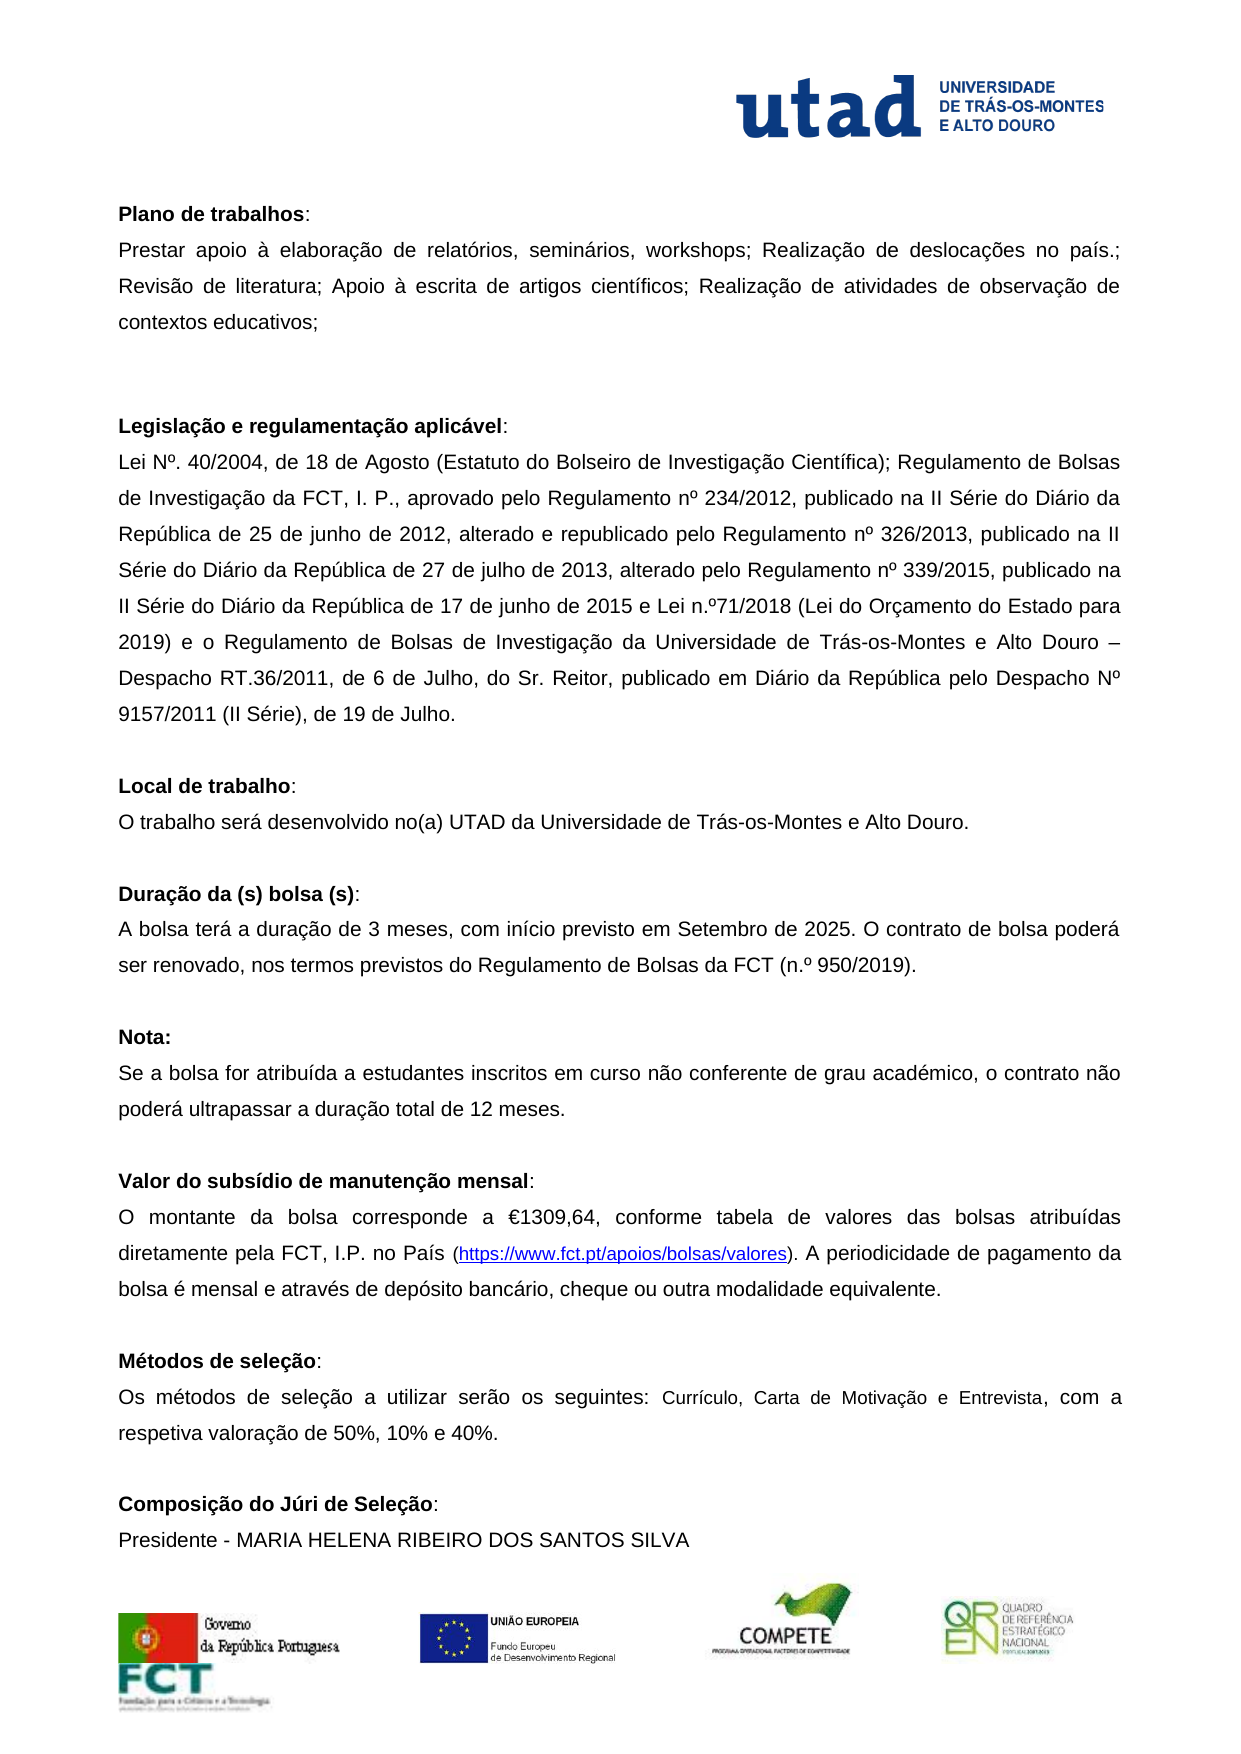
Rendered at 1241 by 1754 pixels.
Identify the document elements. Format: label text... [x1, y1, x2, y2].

picture [118, 1613, 344, 1721]
text Nota: [118, 1025, 1122, 1049]
text O trabalho será desenvolvido no(a) UTAD da Universidade de Trás-os-Montes e Alto Douro. [118, 809, 1122, 833]
text Local de trabalho: [118, 773, 1122, 797]
text Composição do Júri de Seleção: [118, 1492, 1122, 1516]
picture [418, 1612, 617, 1664]
text Prestar apoio à elaboração de relatórios, seminários, workshops; Realização de deslocações no país.; Revisão de literatura; Apoio à escrita de artigos científicos; Realização de atividades de observação de contextos educativos; [118, 238, 1122, 334]
text Valor do subsídio de manutenção mensal: [118, 1169, 1122, 1193]
text A bolsa terá a duração de 3 meses, com início previsto em Setembro de 2025. O contrato de bolsa poderá ser renovado, nos termos previstos do Regulamento de Bolsas da FCT (n.º 950/2019). [118, 917, 1122, 977]
picture [736, 75, 1104, 138]
text Se a bolsa for atribuída a estudantes inscritos em curso não conferente de grau académico, o contrato não poderá ultrapassar a duração total de 12 meses. [118, 1061, 1122, 1121]
text Legislação e regulamentação aplicável: [118, 414, 1122, 438]
text Duração da (s) bolsa (s): [118, 881, 1122, 905]
text O montante da bolsa corresponde a €1309,64, conforme tabela de valores das bolsas atribuídas diretamente pela FCT, I.P. no País (https://www.fct.pt/apoios/bolsas/valores). A periodicidade de pagamento da bolsa é mensal e através de depósito bancário, cheque ou outra modalidade equivalente. [118, 1205, 1122, 1301]
text Presidente - MARIA HELENA RIBEIRO DOS SANTOS SILVA [118, 1528, 1122, 1552]
text Os métodos de seleção a utilizar serão os seguintes: Currículo, Carta de Motivação e Entrevista, com a respetiva valoração de 50%, 10% e 40%. [118, 1384, 1122, 1444]
text Lei Nº. 40/2004, de 18 de Agosto (Estatuto do Bolseiro de Investigação Científica); Regulamento de Bolsas de Investigação da FCT, I. P., aprovado pelo Regulamento nº 234/2012, publicado na II Série do Diário da República de 25 de junho de 2012, alterado e republicado pelo Regulamento nº 326/2013, publicado na II Série do Diário da República de 27 de julho de 2013, alterado pelo Regulamento nº 339/2015, publicado na II Série do Diário da República de 17 de junho de 2015 e Lei n.º71/2018 (Lei do Orçamento do Estado para 2019) e o Regulamento de Bolsas de Investigação da Universidade de Trás-os-Montes e Alto Douro – Despacho RT.36/2011, de 6 de Julho, do Sr. Reitor, publicado em Diário da República pelo Despacho Nº 9157/2011 (II Série), de 19 de Julho. [118, 450, 1122, 726]
text Métodos de seleção: [118, 1348, 1122, 1372]
picture [704, 1573, 860, 1664]
text Plano de trabalhos: [118, 202, 1122, 226]
picture [940, 1596, 1079, 1664]
